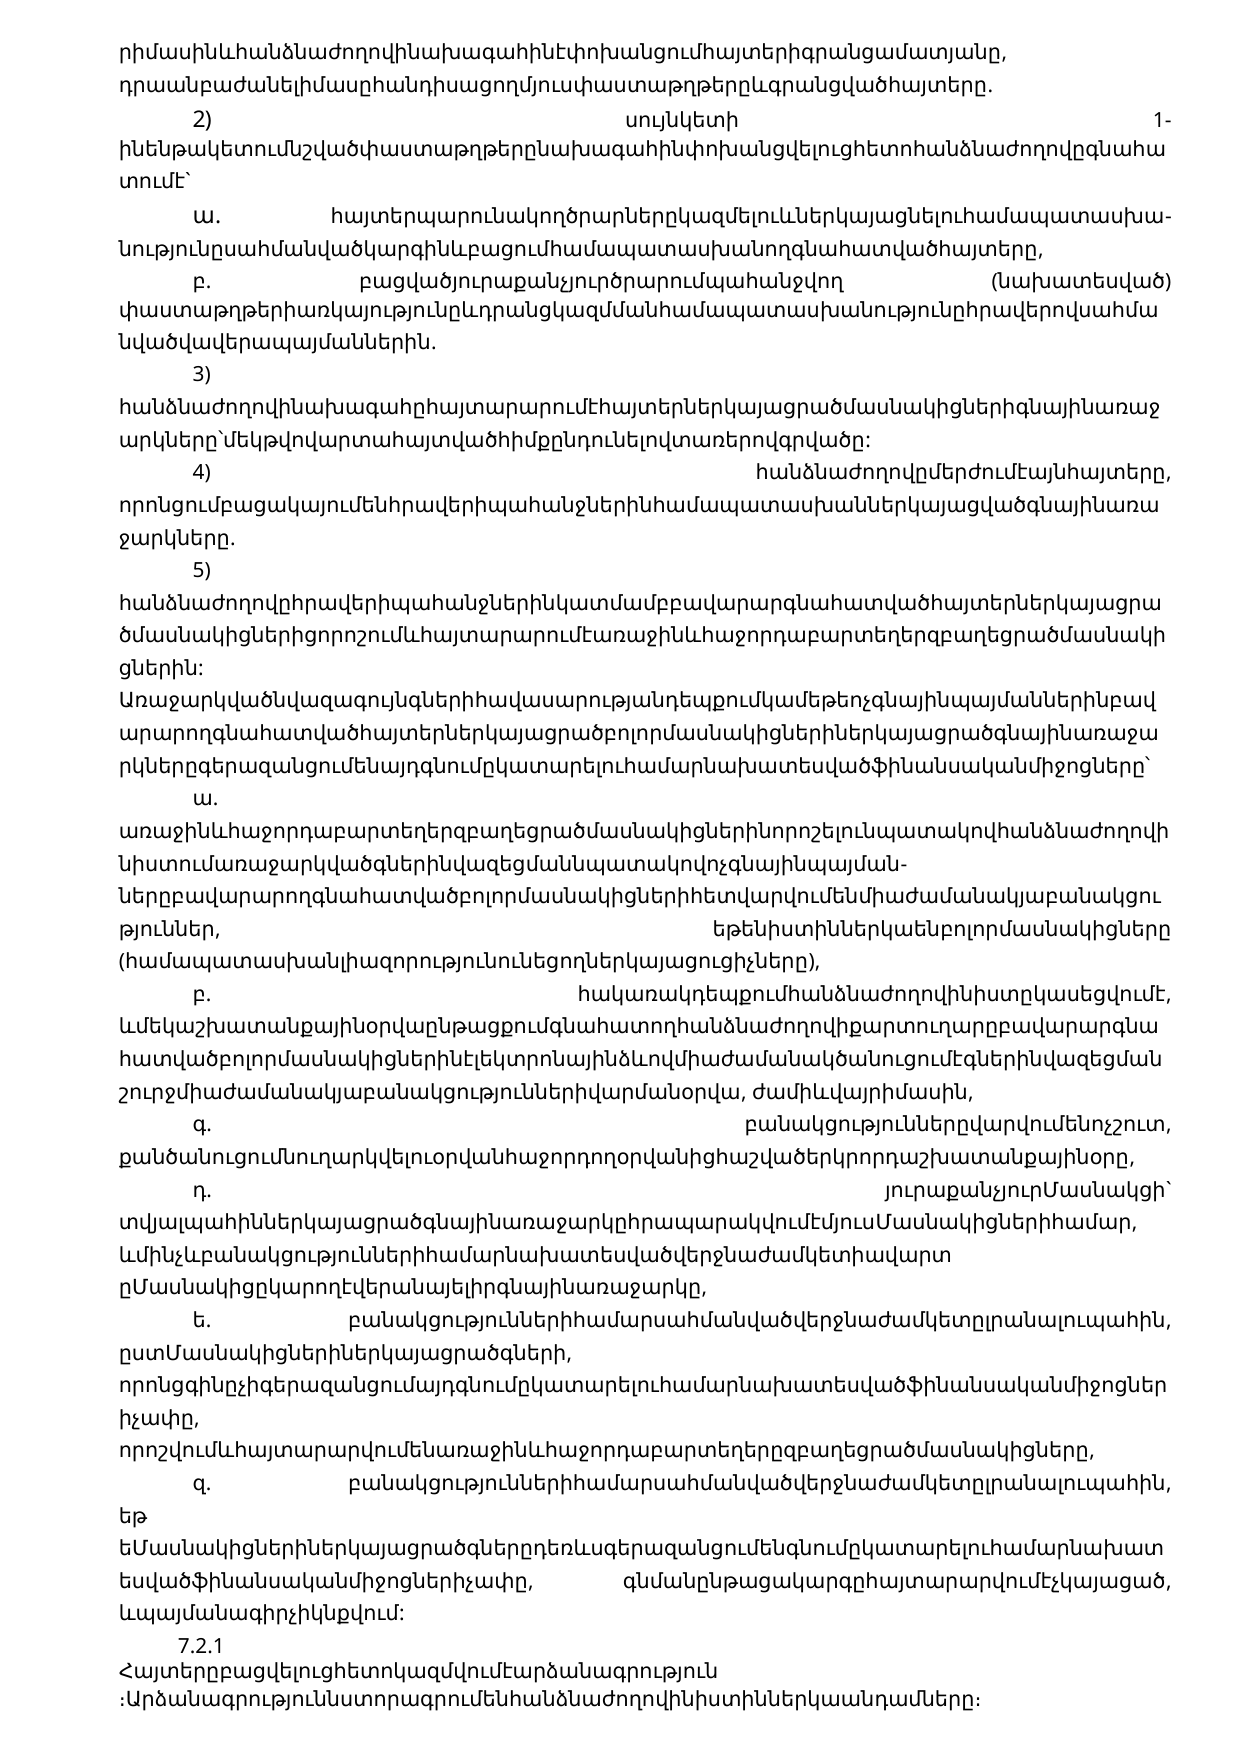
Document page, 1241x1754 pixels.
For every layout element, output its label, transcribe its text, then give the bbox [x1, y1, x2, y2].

text բ. հակառակդեպքումհանձնաժողովինիստըկասեցվումէ, ևմեկաշխատանքայինօրվաընթացքումգնահատողհանձնաժողովիքարտուղարըբավարարգնահատվածբոլորմասնակիցներինէլեկտրոնայինձևովմիաժամանակծանուցումէգներինվազեցմանշուրջմիաժամանակյաբանակցություններիվարմանօրվա, ժամիևվայրիմասին, [118, 979, 1171, 1105]
text 5) հանձնաժողովըհրավերիպահանջներինկատմամբբավարարգնահատվածհայտերներկայացրածմասնակիցներիցորոշումևհայտարարումէառաջինևհաջորդաբարտեղերզբաղեցրածմասնակիցներին: Առաջարկվածնվազագույնգներիհավասարությանդեպքումկամեթեոչգնայինպայմաններինբավարարողգնահատվածհայտերներկայացրածբոլորմասնակիցներիներկայացրածգնայինառաջարկներըգերազանցումենայդգնումըկատարելուհամարնախատեսվածֆինանսականմիջոցները՝ [118, 555, 1171, 779]
text բ. բացվածյուրաքանչյուրծրարումպահանջվող (նախատեսված) փաստաթղթերիառկայությունըևդրանցկազմմանհամապատասխանությունըհրավերովսահմանվածվավերապայմաններին. [118, 267, 1171, 355]
text 7.2.1 Հայտերըբացվելուցհետոկազմվումէարձանագրություն։Արձանագրություննստորագրումենհանձնաժողովինիստիններկաանդամները։ [118, 1631, 1171, 1712]
text 2) սույնկետի 1-ինենթակետումնշվածփաստաթղթերընախագահինփոխանցվելուցհետոհանձնաժողովըգնահատումէ` [118, 103, 1171, 194]
text ե. բանակցություններիհամարսահմանվածվերջնաժամկետըլրանալուպահին, ըստՄասնակիցներիներկայացրածգների, որոնցգինըչիգերազանցումայդգնումըկատարելուհամարնախատեսվածֆինանսականմիջոցներիչափը, որոշվումևհայտարարվումենառաջինևհաջորդաբարտեղերըզբաղեցրածմասնակիցները, [118, 1305, 1171, 1464]
text 3) հանձնաժողովինախագահըհայտարարումէհայտերներկայացրածմասնակիցներիգնայինառաջարկները՝մեկթվովարտահայտվածհիմքընդունելովտառերովգրվածը: [118, 359, 1171, 453]
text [118, 37, 1171, 98]
text զ. բանակցություններիհամարսահմանվածվերջնաժամկետըլրանալուպահին, եթեՄասնակիցներիներկայացրածգներըդեռևսգերազանցումենգնումըկատարելուհամարնախատեսվածֆինանսականմիջոցներիչափը, գնմանընթացակարգըհայտարարվումէչկայացած, ևպայմանագիրչիկնքվում: [118, 1468, 1171, 1627]
text դ. յուրաքանչյուրՄասնակցի` տվյալպահիններկայացրածգնայինառաջարկըհրապարակվումէմյուսՄասնակիցներիհամար, ևմինչևբանակցություններիհամարնախատեսվածվերջնաժամկետիավարտըՄասնակիցըկարողէվերանայելիրգնայինառաջարկը, [118, 1175, 1171, 1301]
text 4) հանձնաժողովըմերժումէայնհայտերը, որոնցումբացակայումենհրավերիպահանջներինհամապատասխաններկայացվածգնայինառաջարկները. [118, 457, 1171, 551]
text գ. բանակցություններըվարվումենոչշուտ, քանծանուցումնուղարկվելուօրվանհաջորդողօրվանիցհաշվածերկրորդաշխատանքայինօրը, [118, 1109, 1171, 1171]
text ա. առաջինևհաջորդաբարտեղերզբաղեցրածմասնակիցներինորոշելունպատակովհանձնաժողովինիստումառաջարկվածգներինվազեցմաննպատակովոչգնայինպայմաններըբավարարողգնահատվածբոլորմասնակիցներիհետվարվումենմիաժամանակյաբանակցություններ, եթենիստիններկաենբոլորմասնակիցները (համապատասխանլիազորությունունեցողներկայացուցիչները), [118, 783, 1171, 975]
text ա. հայտերպարունակողծրարներըկազմելուևներկայացնելուհամապատասխանությունըսահմանվածկարգինևբացումհամապատասխանողգնահատվածհայտերը, [118, 198, 1171, 262]
